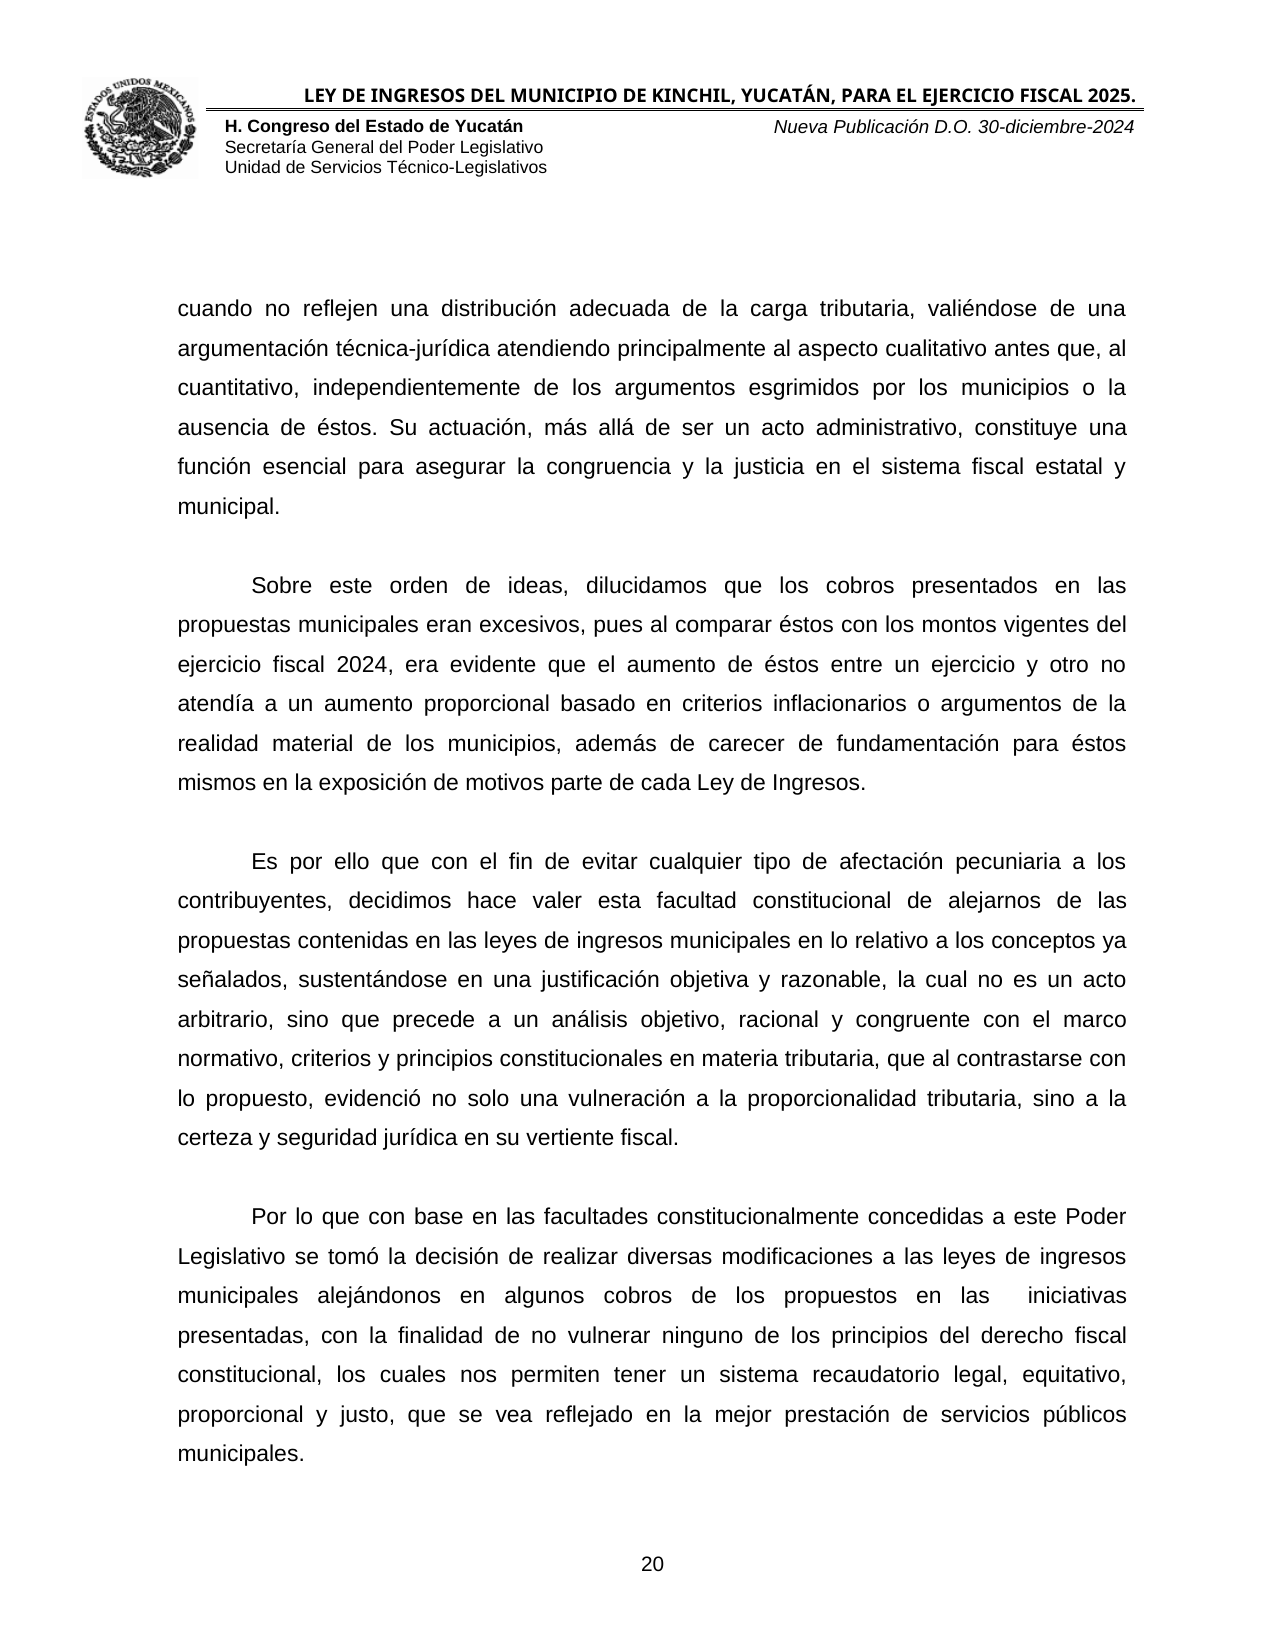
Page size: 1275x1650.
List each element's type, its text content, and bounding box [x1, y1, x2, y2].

text Por lo que con base en las facultades constitucionalmente concedidas a este Poder Legislativo se tomó la decisión de realizar diversas modificaciones a las leyes de ingresos municipales alejándonos en algunos cobros de los propuestos en las iniciativas presentadas, con la finalidad de no vulnerar ninguno de los principios del derecho fiscal constitucional, los cuales nos permiten tener un sistema recaudatorio legal, equitativo, proporcional y justo, que se vea reflejado en la mejor prestación de servicios públicos municipales. [177, 1203, 1127, 1467]
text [177, 295, 1127, 519]
text Sobre este orden de ideas, dilucidamos que los cobros presentados en las propuestas municipales eran excesivos, pues al comparar éstos con los montos vigentes del ejercicio fiscal 2024, era evidente que el aumento de éstos entre un ejercicio y otro no atendía a un aumento proporcional basado en criterios inflacionarios o argumentos de la realidad material de los municipios, además de carecer de fundamentación para éstos mismos en la exposición de motivos parte de cada Ley de Ingresos. [177, 572, 1127, 795]
text Es por ello que con el fin de evitar cualquier tipo de afectación pecuniaria a los contribuyentes, decidimos hace valer esta facultad constitucional de alejarnos de las propuestas contenidas en las leyes de ingresos municipales en lo relativo a los conceptos ya señalados, sustentándose en una justificación objetiva y razonable, la cual no es un acto arbitrario, sino que precede a un análisis objetivo, racional y congruente con el marco normativo, criterios y principios constitucionales en materia tributaria, que al contrastarse con lo propuesto, evidenció no solo una vulneración a la proporcionalidad tributaria, sino a la certeza y seguridad jurídica en su vertiente fiscal. [177, 848, 1127, 1151]
